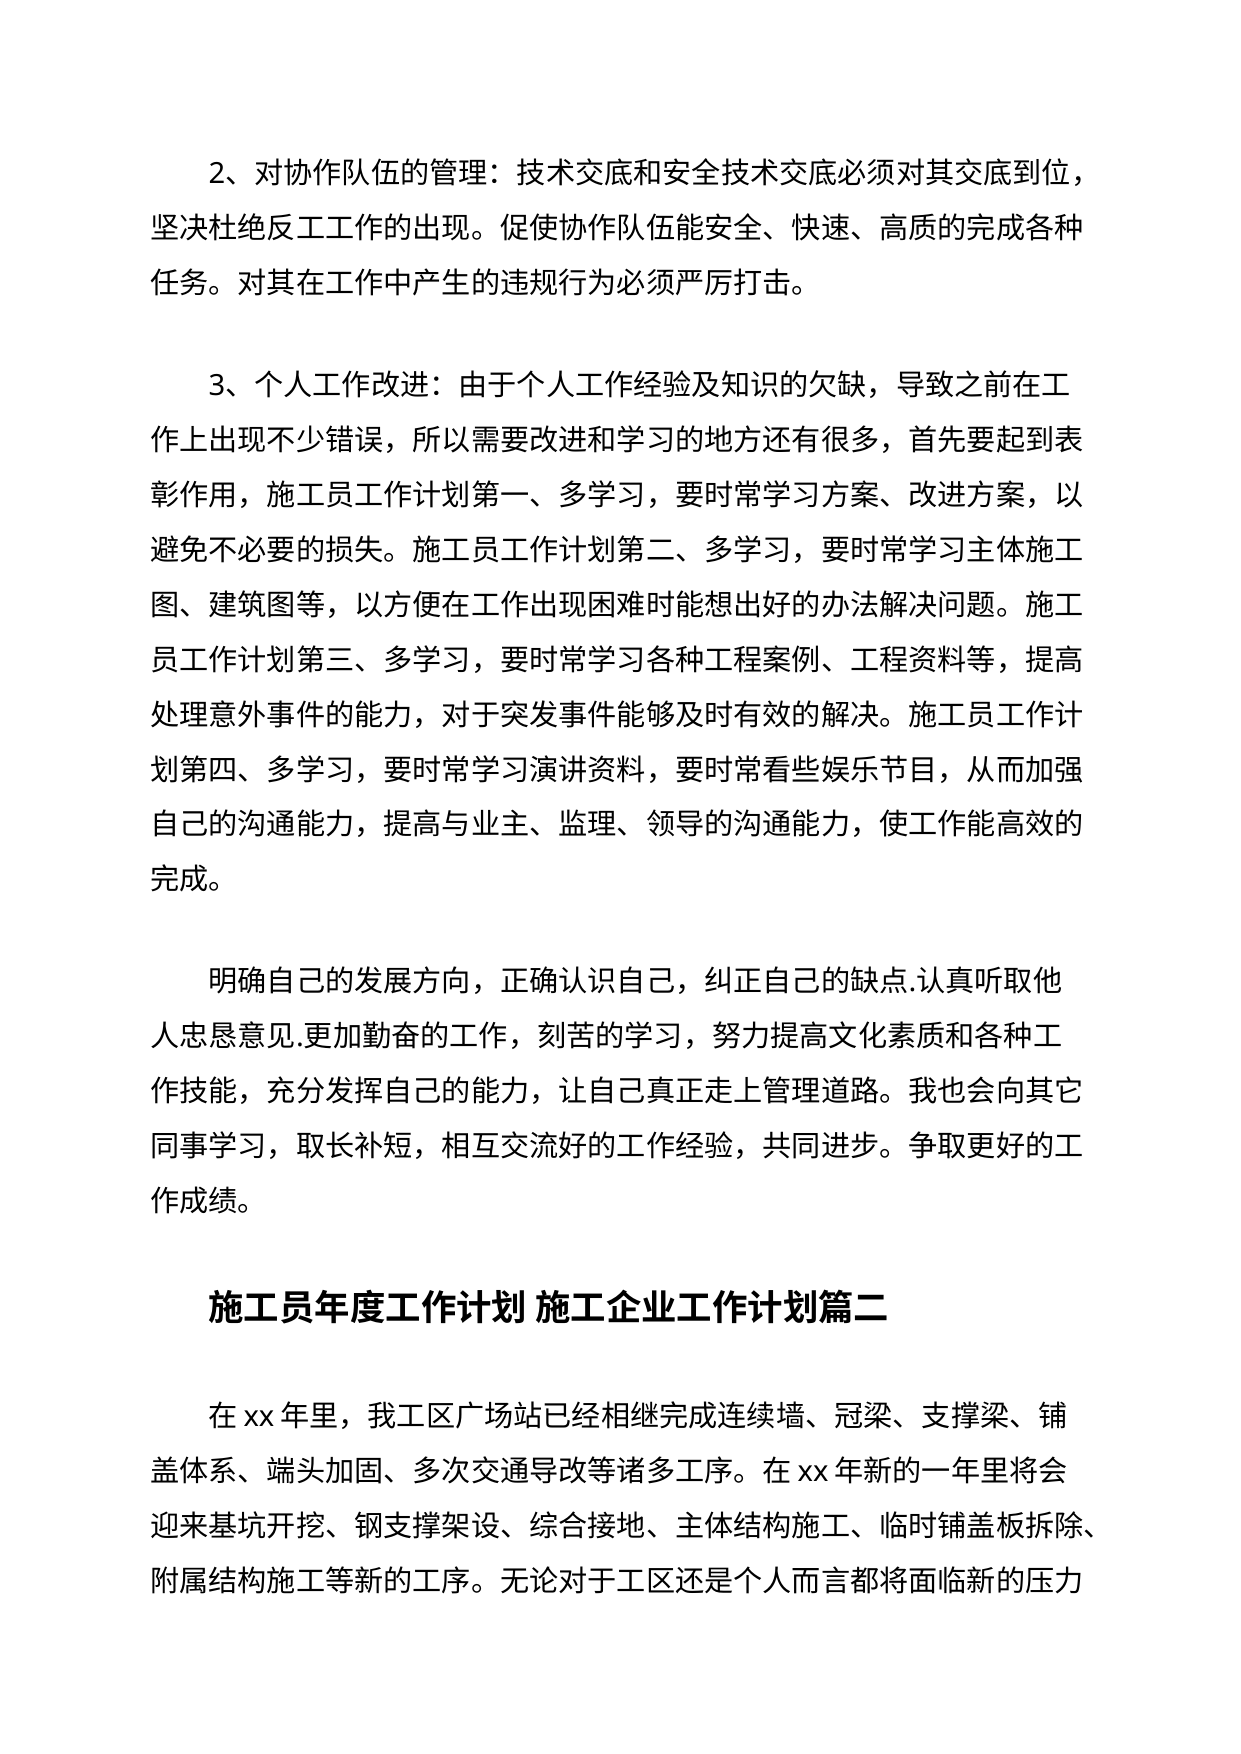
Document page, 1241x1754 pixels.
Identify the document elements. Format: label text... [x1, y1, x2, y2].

text 明确自己的发展方向，正确认识自己，纠正自己的缺点.认真听取他人忠恳意见.更加勤奋的工作，刻苦的学习，努力提高文化素质和各种工作技能，充分发挥自己的能力，让自己真正走上管理道路。我也会向其它同事学习，取长补短，相互交流好的工作经验，共同进步。争取更好的工作成绩。 [150, 958, 1090, 1220]
text 3、个人工作改进：由于个人工作经验及知识的欠缺，导致之前在工作上出现不少错误，所以需要改进和学习的地方还有很多，首先要起到表彰作用，施工员工作计划第一、多学习，要时常学习方案、改进方案，以避免不必要的损失。施工员工作计划第二、多学习，要时常学习主体施工图、建筑图等，以方便在工作出现困难时能想出好的办法解决问题。施工员工作计划第三、多学习，要时常学习各种工程案例、工程资料等，提高处理意外事件的能力，对于突发事件能够及时有效的解决。施工员工作计划第四、多学习，要时常学习演讲资料，要时常看些娱乐节目，从而加强自己的沟通能力，提高与业主、监理、领导的沟通能力，使工作能高效的完成。 [150, 362, 1090, 898]
text 2、对协作队伍的管理：技术交底和安全技术交底必须对其交底到位，坚决杜绝反工工作的出现。促使协作队伍能安全、快速、高质的完成各种任务。对其在工作中产生的违规行为必须严厉打击。 [150, 150, 1090, 302]
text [150, 1393, 1090, 1600]
text 施工员年度工作计划 施工企业工作计划篇二 [150, 1279, 1090, 1330]
